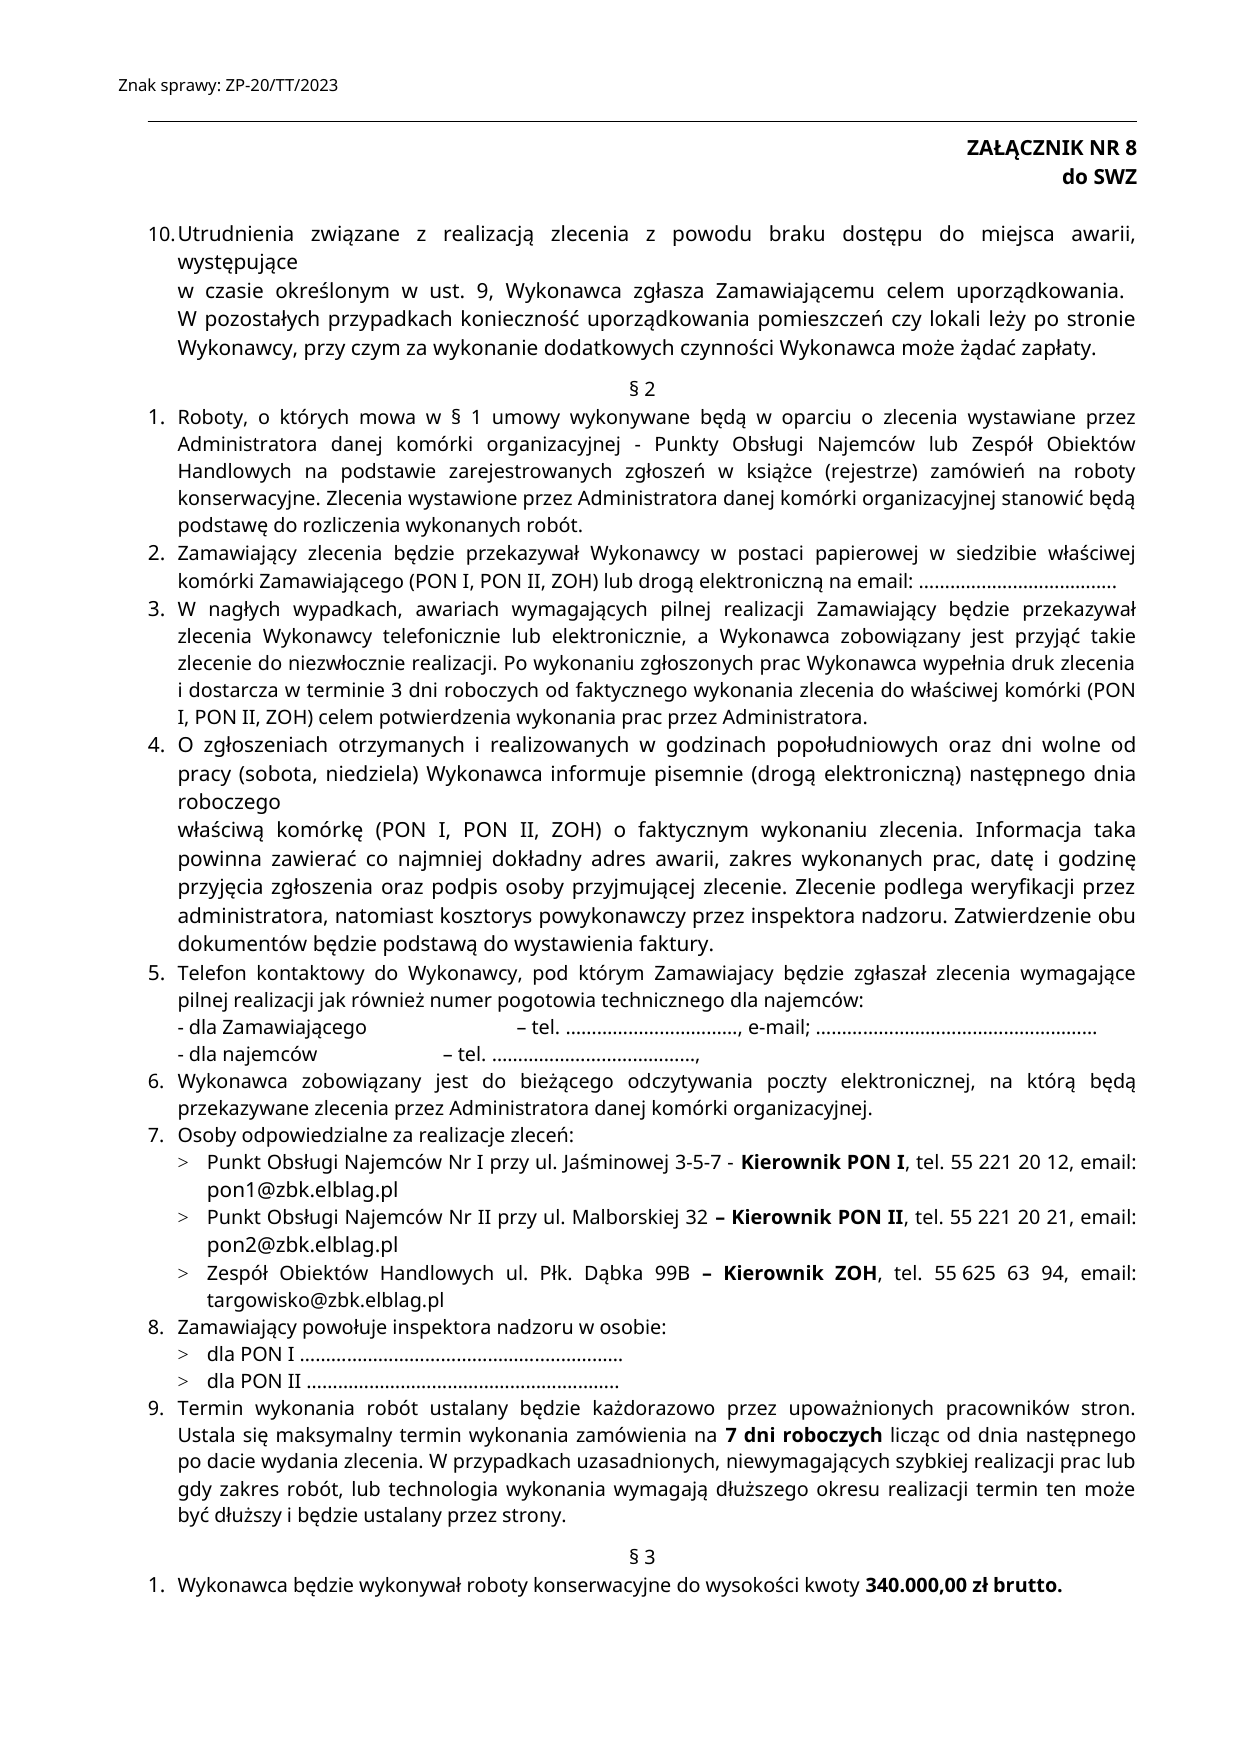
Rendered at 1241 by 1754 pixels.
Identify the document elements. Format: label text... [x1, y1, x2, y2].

list Zespół Obiektów Handlowych ul. Płk. Dąbka 99B – Kierownik ZOH, tel. 55 625 63 94, email: targowisko@zbk.elblag.pl [177, 1259, 1137, 1313]
list Termin wykonania robót ustalany będzie każdorazowo przez upoważnionych pracowników stron. Ustala się maksymalny termin wykonania zamówienia na 7 dni roboczych licząc od dnia następnego po dacie wydania zlecenia. W przypadkach uzasadnionych, niewymagających szybkiej realizacji prac lub gdy zakres robót, lub technologia wykonania wymagają dłuższego okresu realizacji termin ten może być dłuższy i będzie ustalany przez strony. [148, 1394, 1137, 1529]
list Roboty, o których mowa w § 1 umowy wykonywane będą w oparciu o zlecenia wystawiane przez Administratora danej komórki organizacyjnej - Punkty Obsługi Najemców lub Zespół Obiektów Handlowych na podstawie zarejestrowanych zgłoszeń w książce (rejestrze) zamówień na roboty konserwacyjne. Zlecenia wystawione przez Administratora danej komórki organizacyjnej stanowić będą podstawę do rozliczenia wykonanych robót. [148, 402, 1137, 538]
list Punkt Obsługi Najemców Nr I przy ul. Jaśminowej 3-5-7 - Kierownik PON I, tel. 55 221 20 12, email: pon1@zbk.elblag.pl [177, 1148, 1137, 1203]
list dla PON II …………………………………………….…….. [177, 1367, 1137, 1394]
list Wykonawca będzie wykonywał roboty konserwacyjne do wysokości kwoty 340.000,00 zł brutto. [148, 1570, 1137, 1598]
list Utrudnienia związane z realizacją zlecenia z powodu braku dostępu do miejsca awarii, występujące w czasie określonym w ust. 9, Wykonawca zgłasza Zamawiającemu celem uporządkowania. W pozostałych przypadkach konieczność uporządkowania pomieszczeń czy lokali leży po stronie Wykonawcy, przy czym za wykonanie dodatkowych czynności Wykonawca może żądać zapłaty. [148, 219, 1137, 361]
text § 2 [148, 375, 1137, 402]
list Osoby odpowiedzialne za realizacje zleceń: [148, 1121, 1137, 1148]
text - dla najemców – tel. …………………………………, [177, 1040, 1137, 1067]
list O zgłoszeniach otrzymanych i realizowanych w godzinach popołudniowych oraz dni wolne od pracy (sobota, niedziela) Wykonawca informuje pisemnie (drogą elektroniczną) następnego dnia roboczego właściwą komórkę (PON I, PON II, ZOH) o faktycznym wykonaniu zlecenia. Informacja taka powinna zawierać co najmniej dokładny adres awarii, zakres wykonanych prac, datę i godzinę przyjęcia zgłoszenia oraz podpis osoby przyjmującej zlecenie. Zlecenie podlega weryfikacji przez administratora, natomiast kosztorys powykonawczy przez inspektora nadzoru. Zatwierdzenie obu dokumentów będzie podstawą do wystawienia faktury. [148, 730, 1137, 958]
list dla PON I ………………………………………..…………… [177, 1340, 1137, 1367]
list Zamawiający zlecenia będzie przekazywał Wykonawcy w postaci papierowej w siedzibie właściwej komórki Zamawiającego (PON I, PON II, ZOH) lub drogą elektroniczną na email: ……………………………….. [148, 538, 1137, 594]
list Wykonawca zobowiązany jest do bieżącego odczytywania poczty elektronicznej, na którą będą przekazywane zlecenia przez Administratora danej komórki organizacyjnej. [148, 1067, 1137, 1121]
list Zamawiający powołuje inspektora nadzoru w osobie: [148, 1313, 1137, 1340]
list Punkt Obsługi Najemców Nr II przy ul. Malborskiej 32 – Kierownik PON II, tel. 55 221 20 21, email: pon2@zbk.elblag.pl [177, 1203, 1137, 1259]
text § 3 [148, 1543, 1137, 1570]
text - dla Zamawiającego – tel. ……………………………, e-mail; ……………………………………………… [177, 1013, 1137, 1040]
list Telefon kontaktowy do Wykonawcy, pod którym Zamawiajacy będzie zgłaszał zlecenia wymagające pilnej realizacji jak również numer pogotowia technicznego dla najemców: [148, 958, 1137, 1013]
list W nagłych wypadkach, awariach wymagających pilnej realizacji Zamawiający będzie przekazywał zlecenia Wykonawcy telefonicznie lub elektronicznie, a Wykonawca zobowiązany jest przyjąć takie zlecenie do niezwłocznie realizacji. Po wykonaniu zgłoszonych prac Wykonawca wypełnia druk zlecenia i dostarcza w terminie 3 dni roboczych od faktycznego wykonania zlecenia do właściwej komórki (PON I, PON II, ZOH) celem potwierdzenia wykonania prac przez Administratora. [148, 594, 1137, 730]
